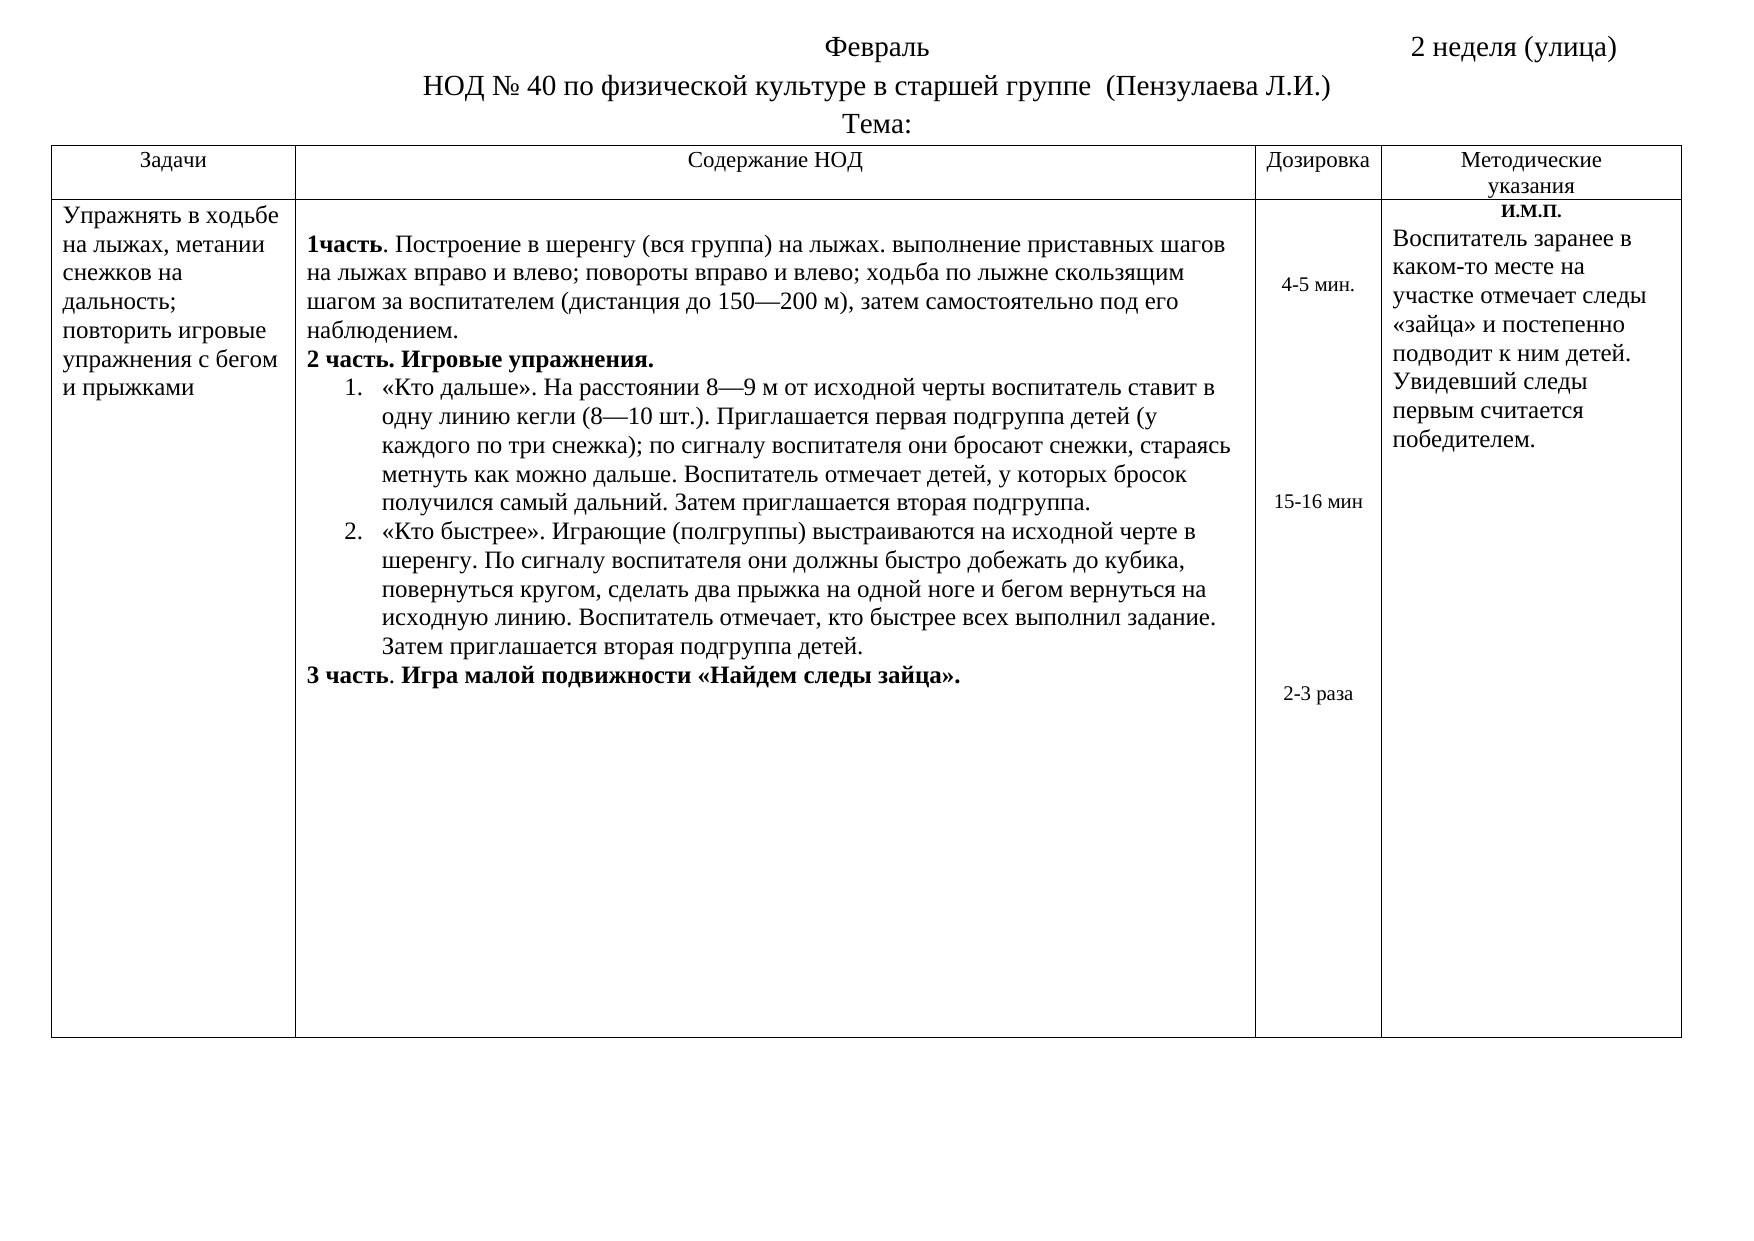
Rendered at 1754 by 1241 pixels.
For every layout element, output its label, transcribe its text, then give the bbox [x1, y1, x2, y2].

table_header Задачи [52, 146, 295, 199]
table_header Методические указания [1382, 146, 1681, 199]
table_cell 1часть. Построение в шеренгу (вся группа) на лыжах. выполнение приставных шагов на лыжах вправо и влево; повороты вправо и влево; ходьба по лыжне скользящим шагом за воспитателем (дистанция до 150—200 м), затем самостоятельно под его наблюдением. 2 часть. Игровые упражнения. «Кто дальше». На расстоянии 8—9 м от исходной черты воспитатель ставит в одну линию кегли (8—10 шт.). Приглашается первая подгруппа детей (у каждого по три снежка); по сигналу воспитателя они бросают снежки, стараясь метнуть как можно дальше. Воспитатель отмечает детей, у которых бросок получился самый дальний. Затем приглашается вторая подгруппа. «Кто быстрее». Играющие (полгруппы) выстраиваются на исходной черте в шеренгу. По сигналу воспитателя они должны быстро добежать до кубика, повернуться кругом, сделать два прыжка на одной ноге и бегом вернуться на исходную линию. Воспитатель отмечает, кто быстрее всех выполнил задание. Затем приглашается вторая подгруппа детей. 3 часть. Игра малой подвижности «Найдем следы зайца». [296, 200, 1255, 1037]
table_cell Воспитатель заранее в каком-то месте на участке отмечает следы «зайца» и постепенно подводит к ним детей. Увидевший следы первым считается победителем. [1382, 222, 1681, 1037]
text Тема: [29, 107, 1724, 140]
table_header Содержание НОД [296, 146, 1255, 199]
table_cell 4-5 мин. 15-16 мин 2-3 раза [1256, 200, 1381, 1037]
text НОД № 40 по физической культуре в старшей группе (Пензулаева Л.И.) [29, 68, 1724, 102]
table_cell Упражнять в ходьбе на лыжах, метании снежков на дальность; повторить игровые упражнения с бегом и прыжками [52, 200, 295, 1037]
text Февраль 2 неделя (улица) [29, 29, 1724, 63]
table_cell И.М.П. [1382, 200, 1681, 222]
table_header Дозировка [1256, 146, 1381, 199]
